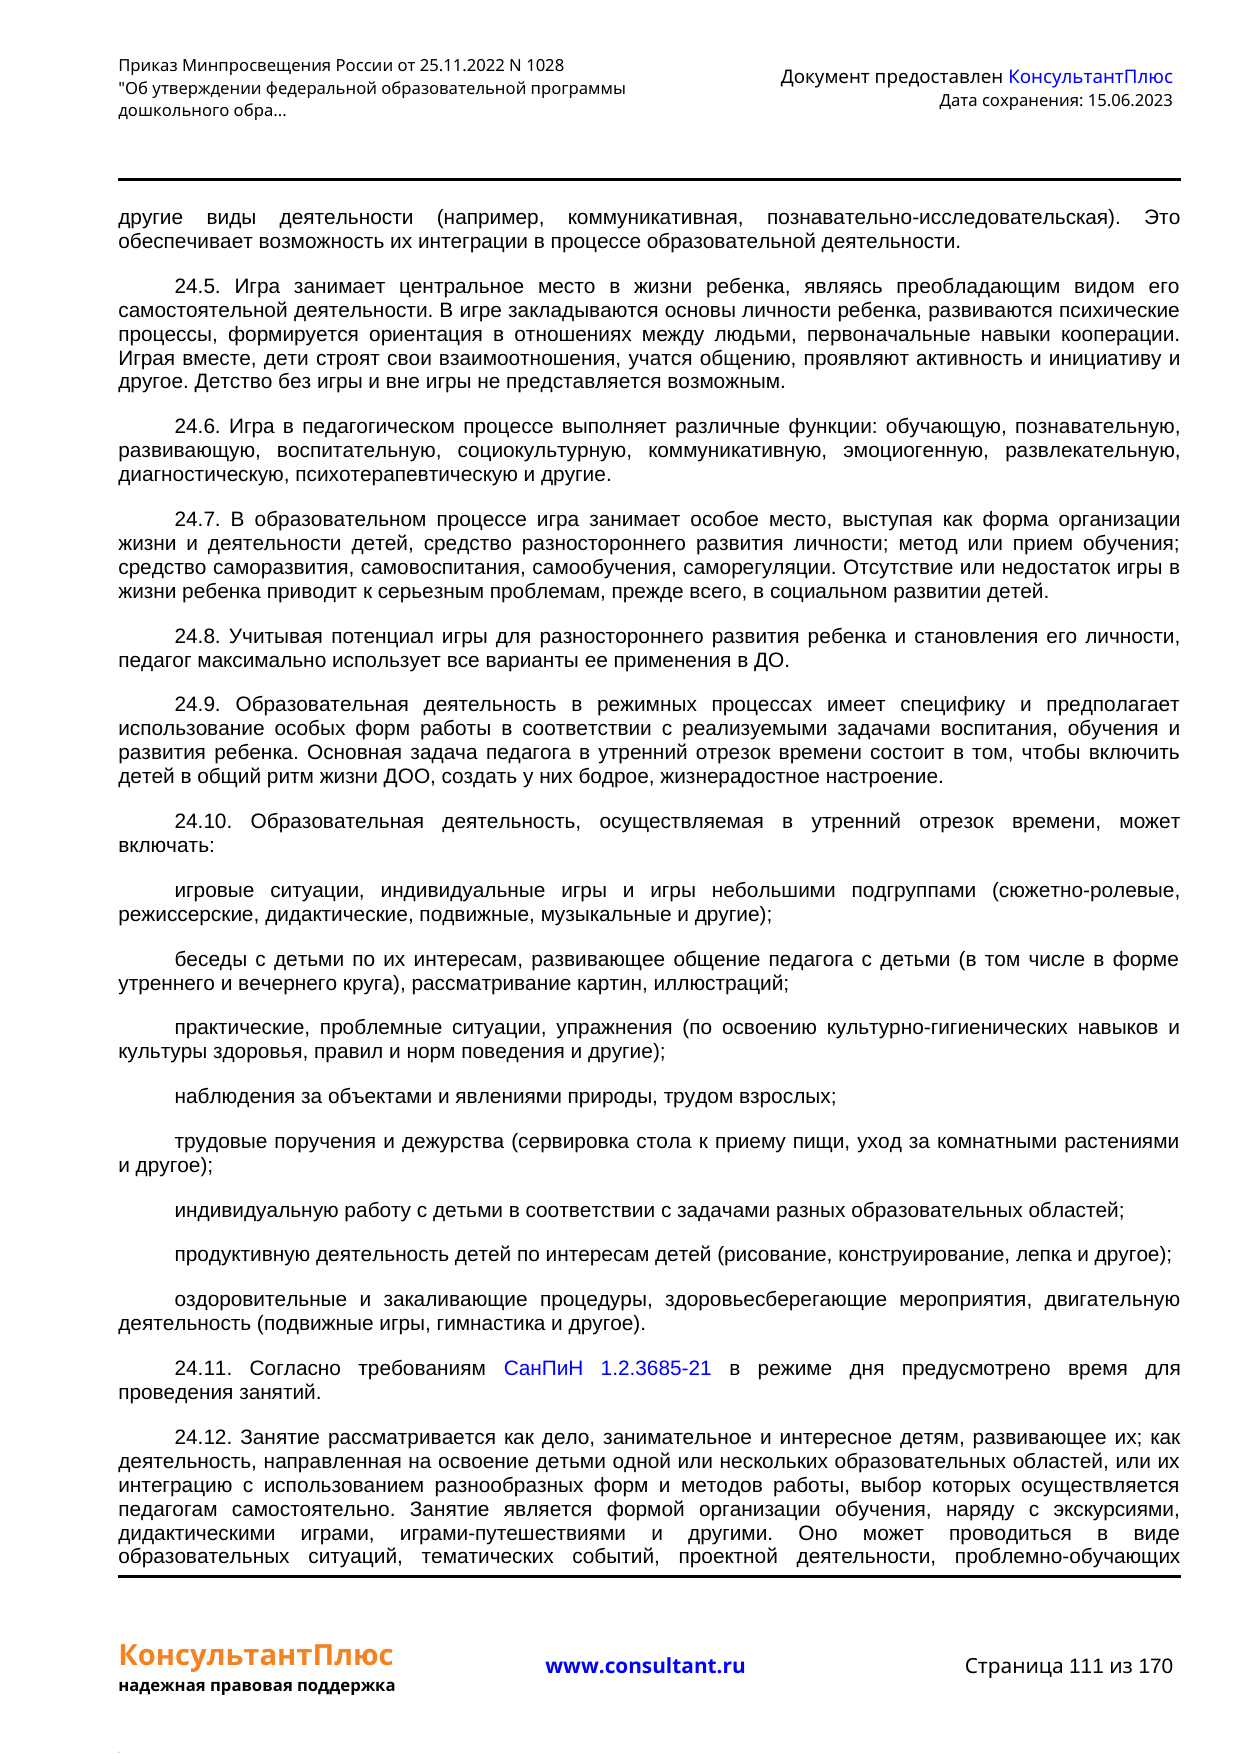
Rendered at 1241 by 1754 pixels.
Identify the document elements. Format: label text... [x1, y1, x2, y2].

text 24.6. Игра в педагогическом процессе выполняет различные функции: обучающую, познавательную, развивающую, воспитательную, социокультурную, коммуникативную, эмоциогенную, развлекательную, диагностическую, психотерапевтическую и другие. [118, 414, 1181, 486]
text 24.11. Согласно требованиям СанПиН 1.2.3685-21 в режиме дня предусмотрено время для проведения занятий. [118, 1356, 1181, 1404]
text индивидуальную работу с детьми в соответствии с задачами разных образовательных областей; [118, 1197, 1181, 1221]
text наблюдения за объектами и явлениями природы, трудом взрослых; [118, 1084, 1181, 1108]
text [118, 205, 1181, 253]
text оздоровительные и закаливающие процедуры, здоровьесберегающие мероприятия, двигательную деятельность (подвижные игры, гимнастика и другое). [118, 1287, 1181, 1335]
text практические, проблемные ситуации, упражнения (по освоению культурно-гигиенических навыков и культуры здоровья, правил и норм поведения и другие); [118, 1015, 1181, 1063]
text продуктивную деятельность детей по интересам детей (рисование, конструирование, лепка и другое); [118, 1242, 1181, 1266]
text беседы с детьми по их интересам, развивающее общение педагога с детьми (в том числе в форме утреннего и вечернего круга), рассматривание картин, иллюстраций; [118, 946, 1181, 994]
text 24.10. Образовательная деятельность, осуществляемая в утренний отрезок времени, может включать: [118, 809, 1181, 857]
text 24.9. Образовательная деятельность в режимных процессах имеет специфику и предполагает использование особых форм работы в соответствии с реализуемыми задачами воспитания, обучения и развития ребенка. Основная задача педагога в утренний отрезок времени состоит в том, чтобы включить детей в общий ритм жизни ДОО, создать у них бодрое, жизнерадостное настроение. [118, 692, 1181, 788]
text 24.5. Игра занимает центральное место в жизни ребенка, являясь преобладающим видом его самостоятельной деятельности. В игре закладываются основы личности ребенка, развиваются психические процессы, формируется ориентация в отношениях между людьми, первоначальные навыки кооперации. Играя вместе, дети строят свои взаимоотношения, учатся общению, проявляют активность и инициативу и другое. Детство без игры и вне игры не представляется возможным. [118, 273, 1181, 393]
text игровые ситуации, индивидуальные игры и игры небольшими подгруппами (сюжетно-ролевые, режиссерские, дидактические, подвижные, музыкальные и другие); [118, 878, 1181, 926]
text 24.8. Учитывая потенциал игры для разностороннего развития ребенка и становления его личности, педагог максимально использует все варианты ее применения в ДО. [118, 623, 1181, 671]
text 24.7. В образовательном процессе игра занимает особое место, выступая как форма организации жизни и деятельности детей, средство разностороннего развития личности; метод или прием обучения; средство саморазвития, самовоспитания, самообучения, саморегуляции. Отсутствие или недостаток игры в жизни ребенка приводит к серьезным проблемам, прежде всего, в социальном развитии детей. [118, 507, 1181, 603]
text трудовые поручения и дежурства (сервировка стола к приему пищи, уход за комнатными растениями и другое); [118, 1129, 1181, 1177]
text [118, 1424, 1181, 1568]
